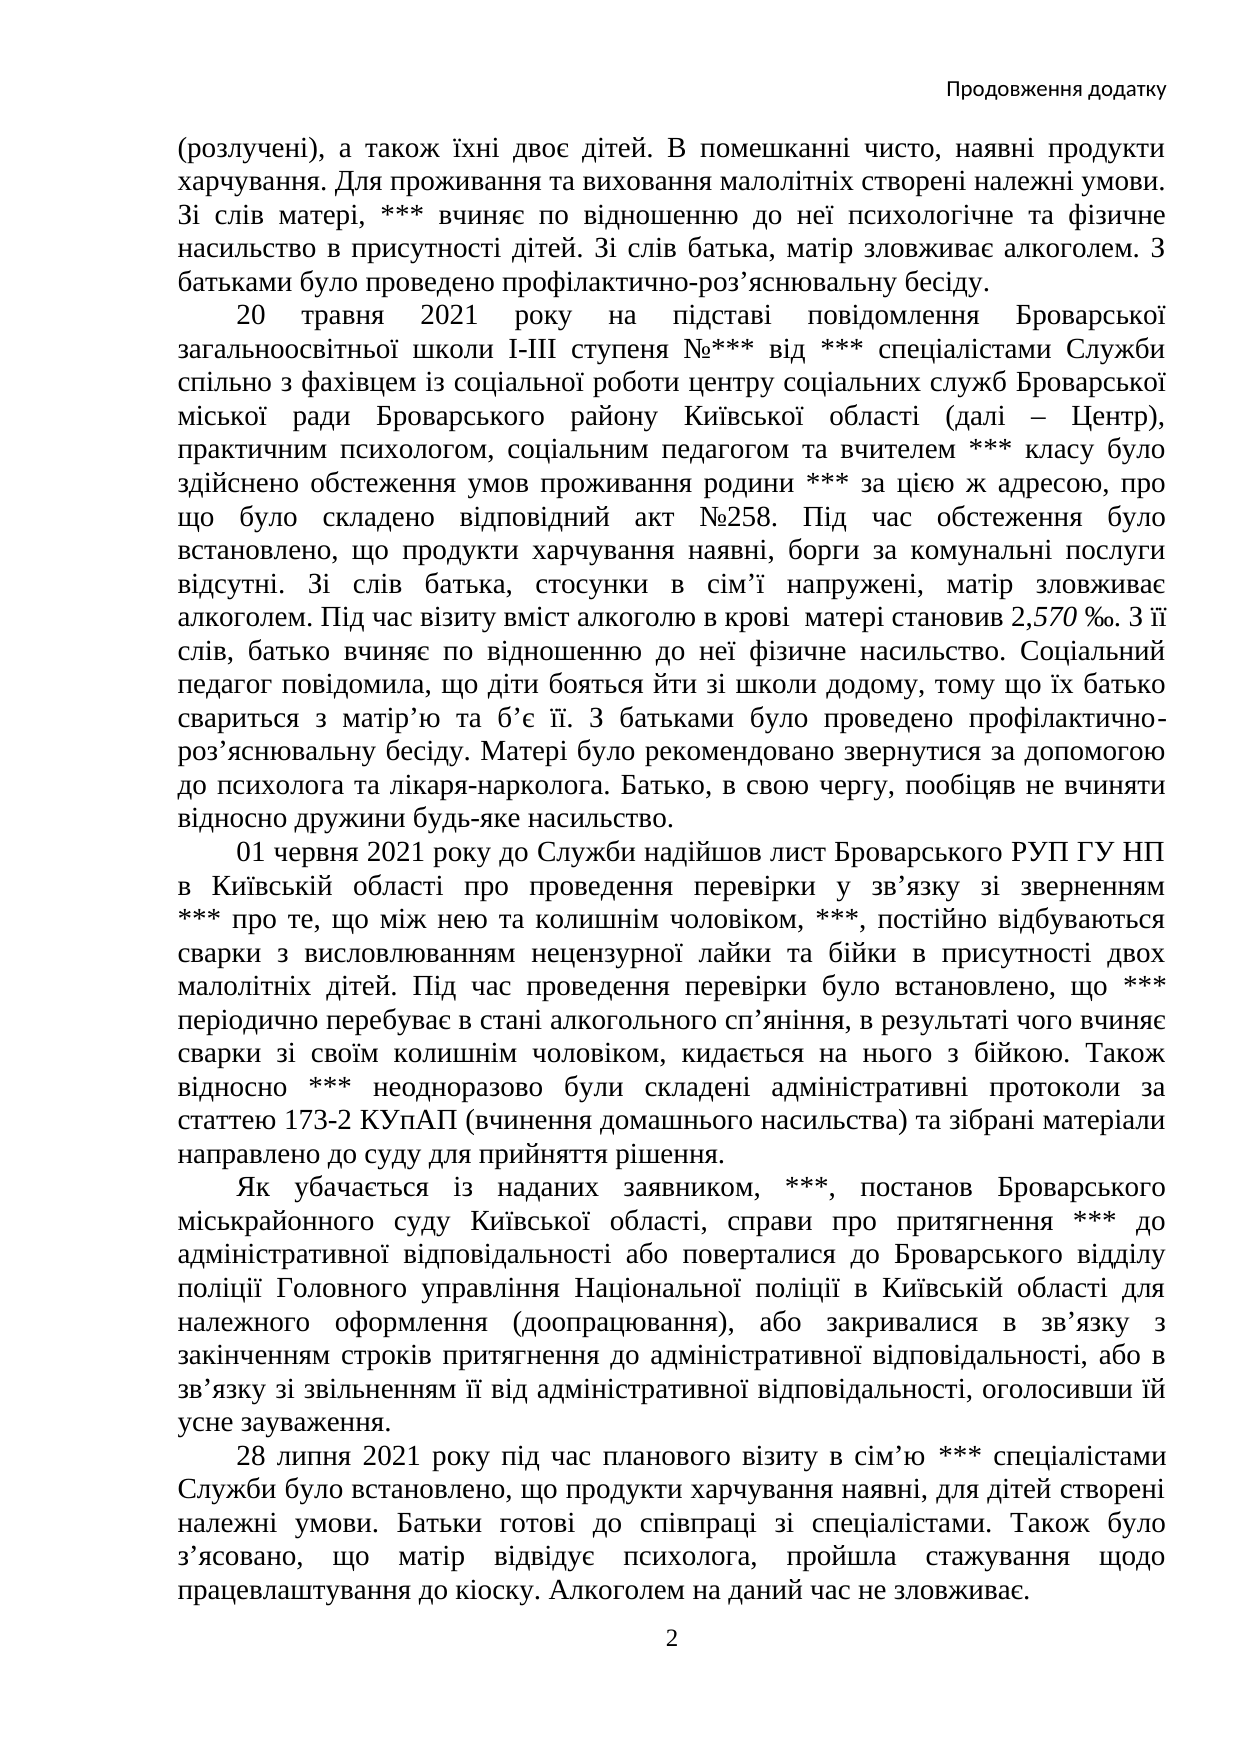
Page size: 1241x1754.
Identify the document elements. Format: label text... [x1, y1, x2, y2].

text 28 липня 2021 року під час планового візиту в сім’ю *** спеціалістами Служби було встановлено, що продукти харчування наявні, для дітей створені належні умови. Батьки готові до співпраці зі спеціалістами. Також було з’ясовано, що матір відвідує психолога, пройшла стажування щодо працевлаштування до кіоску. Алкоголем на даний час не зловживає. [177, 1438, 1167, 1606]
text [177, 130, 1167, 297]
text Як убачається із наданих заявником, ***, постанов Броварського міськрайонного суду Київської області, справи про притягнення *** до адміністративної відповідальності або поверталися до Броварського відділу поліції Головного управління Національної поліції в Київській області для належного оформлення (доопрацювання), або закривалися в зв’язку з закінченням строків притягнення до адміністративної відповідальності, або в зв’язку зі звільненням її від адміністративної відповідальності, оголосивши їй усне зауваження. [177, 1169, 1167, 1438]
text 20 травня 2021 року на підставі повідомлення Броварської загальноосвітньої школи І-ІІІ ступеня №*** від *** спеціалістами Служби спільно з фахівцем із соціальної роботи центру соціальних служб Броварської міської ради Броварського району Київської області (далі – Центр), практичним психологом, соціальним педагогом та вчителем *** класу було здійснено обстеження умов проживання родини *** за цією ж адресою, про що було складено відповідний акт №258. Під час обстеження було встановлено, що продукти харчування наявні, борги за комунальні послуги відсутні. Зі слів батька, стосунки в сім’ї напружені, матір зловживає алкоголем. Під час візиту вміст алкоголю в крові матері становив 2,570 ‰. З її слів, батько вчиняє по відношенню до неї фізичне насильство. Соціальний педагог повідомила, що діти бояться йти зі школи додому, тому що їх батько свариться з матір’ю та б’є її. З батьками було проведено профілактично-роз’яснювальну бесіду. Матері було рекомендовано звернутися за допомогою до психолога та лікаря-нарколога. Батько, в свою чергу, пообіцяв не вчиняти відносно дружини будь-яке насильство. [177, 297, 1167, 834]
text 01 червня 2021 року до Служби надійшов лист Броварського РУП ГУ НП в Київській області про проведення перевірки у зв’язку зі зверненням *** про те, що між нею та колишнім чоловіком, ***, постійно відбуваються сварки з висловлюванням нецензурної лайки та бійки в присутності двох малолітніх дітей. Під час проведення перевірки було встановлено, що *** періодично перебуває в стані алкогольного сп’яніння, в результаті чого вчиняє сварки зі своїм колишнім чоловіком, кидається на нього з бійкою. Також відносно *** неодноразово були складені адміністративні протоколи за статтею 173-2 КУпАП (вчинення домашнього насильства) та зібрані матеріали направлено до суду для прийняття рішення. [177, 834, 1167, 1169]
